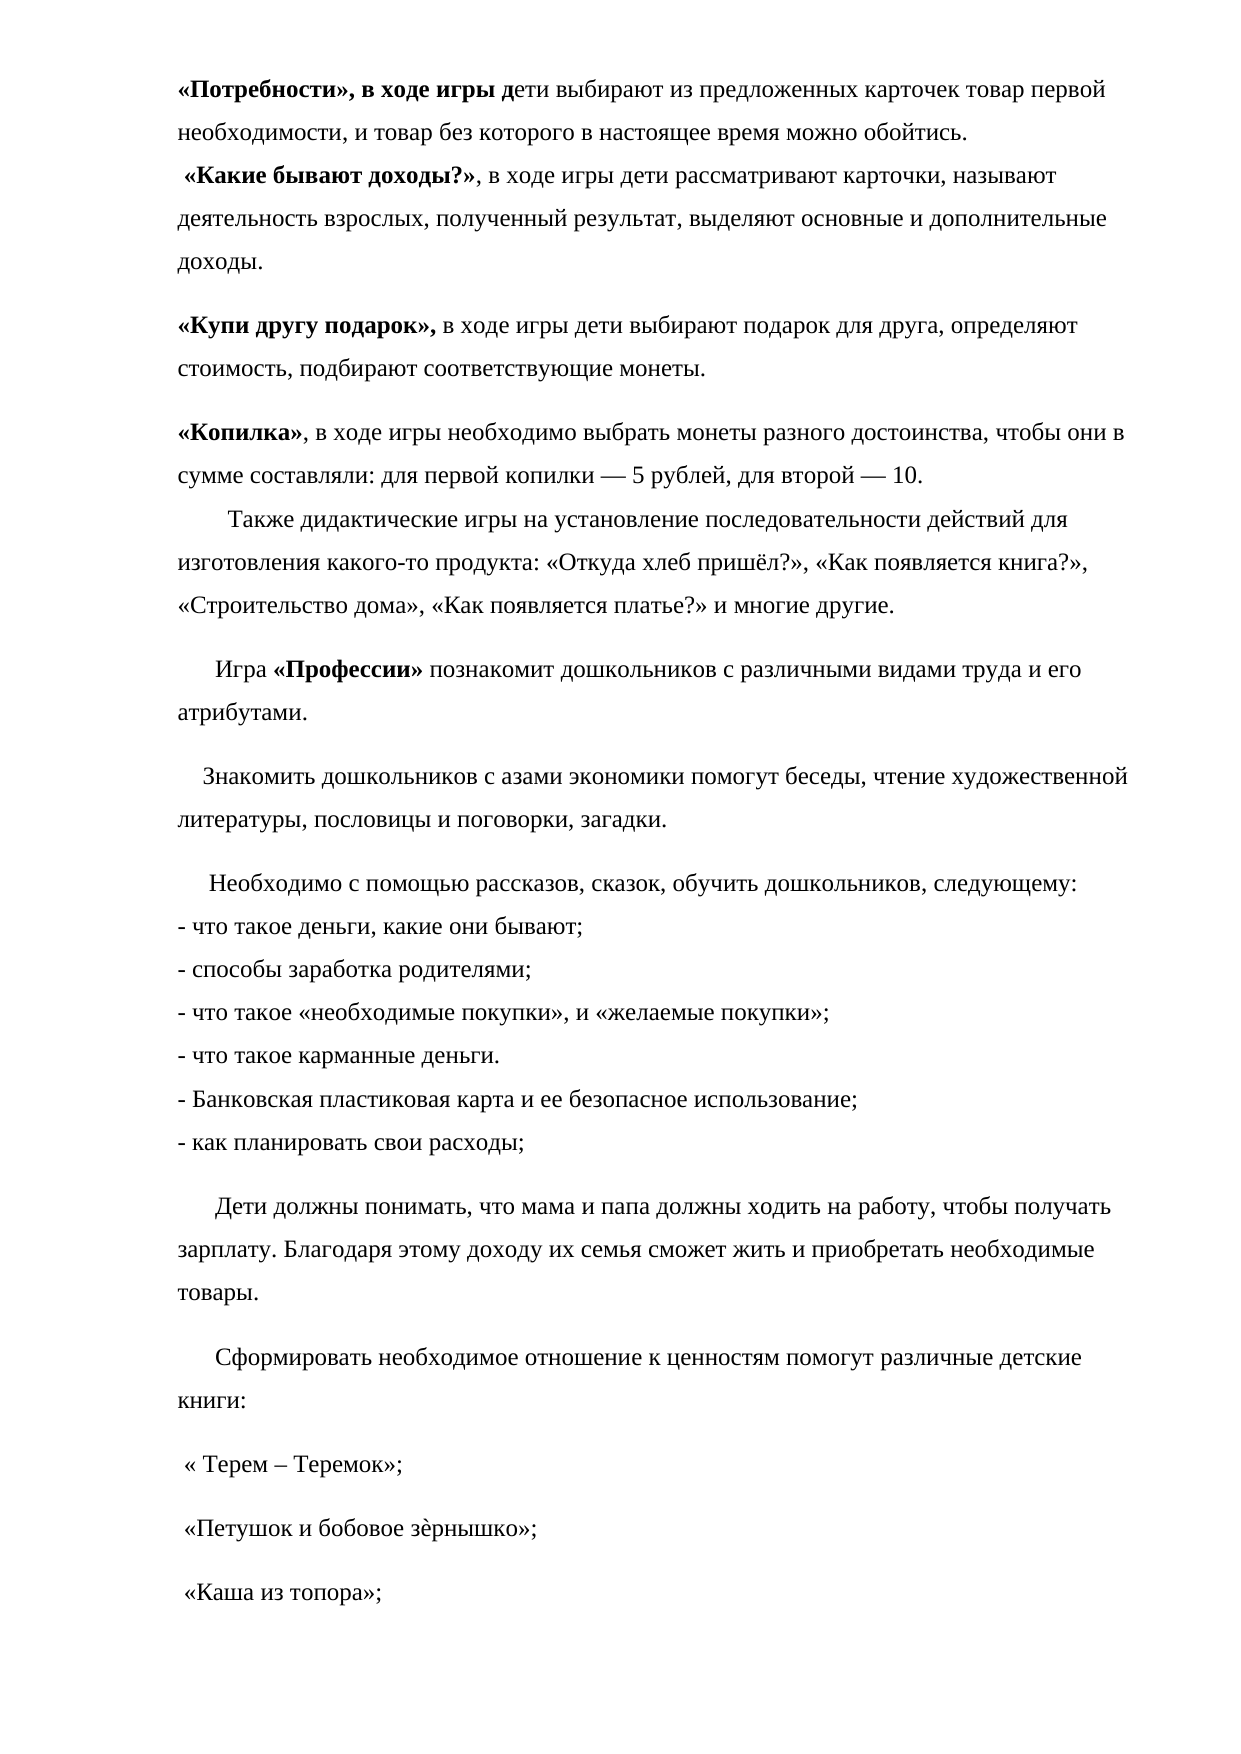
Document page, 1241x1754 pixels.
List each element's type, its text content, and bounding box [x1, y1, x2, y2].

text - способы заработка родителями; [177, 954, 1152, 983]
text «Купи другу подарок», в ходе игры дети выбирают подарок для друга, определяют стоимость, подбирают соответствующие монеты. [177, 310, 1152, 382]
text - как планировать свои расходы; [177, 1127, 1152, 1156]
text «Петушок и бобовое зѐрнышко»; [177, 1513, 1152, 1542]
text Сформировать необходимое отношение к ценностям помогут различные детские книги: [177, 1342, 1152, 1414]
text - Банковская пластиковая карта и ее безопасное использование; [177, 1084, 1152, 1112]
text « Терем – Теремок»; [177, 1449, 1152, 1478]
text - что такое карманные деньги. [177, 1041, 1152, 1069]
text - что такое «необходимые покупки», и «желаемые покупки»; [177, 997, 1152, 1026]
text - что такое деньги, какие они бывают; [177, 911, 1152, 940]
text Знакомить дошкольников с азами экономики помогут беседы, чтение художественной литературы, пословицы и поговорки, загадки. [177, 761, 1152, 833]
text Необходимо с помощью рассказов, сказок, обучить дошкольников, следующему: [177, 868, 1152, 897]
text «Какие бывают доходы?», в ходе игры дети рассматривают карточки, называют деятельность взрослых, полученный результат, выделяют основные и дополнительные доходы. [177, 160, 1152, 275]
subtitle «Потребности», в ходе игры дети выбирают из предложенных карточек товар первой необходимости, и товар без которого в настоящее время можно обойтись. [177, 74, 1152, 146]
text «Копилка», в ходе игры необходимо выбрать монеты разного достоинства, чтобы они в сумме составляли: для первой копилки — 5 рублей, для второй — 10. [177, 417, 1152, 489]
text Также дидактические игры на установление последовательности действий для изготовления какого-то продукта: «Откуда хлеб пришёл?», «Как появляется книга?», «Строительство дома», «Как появляется платье?» и многие другие. [177, 504, 1152, 619]
text «Каша из топора»; [177, 1577, 1152, 1606]
text Игра «Профессии» познакомит дошкольников с различными видами труда и его атрибутами. [177, 654, 1152, 726]
text Дети должны понимать, что мама и папа должны ходить на работу, чтобы получать зарплату. Благодаря этому доходу их семья сможет жить и приобретать необходимые товары. [177, 1191, 1152, 1306]
